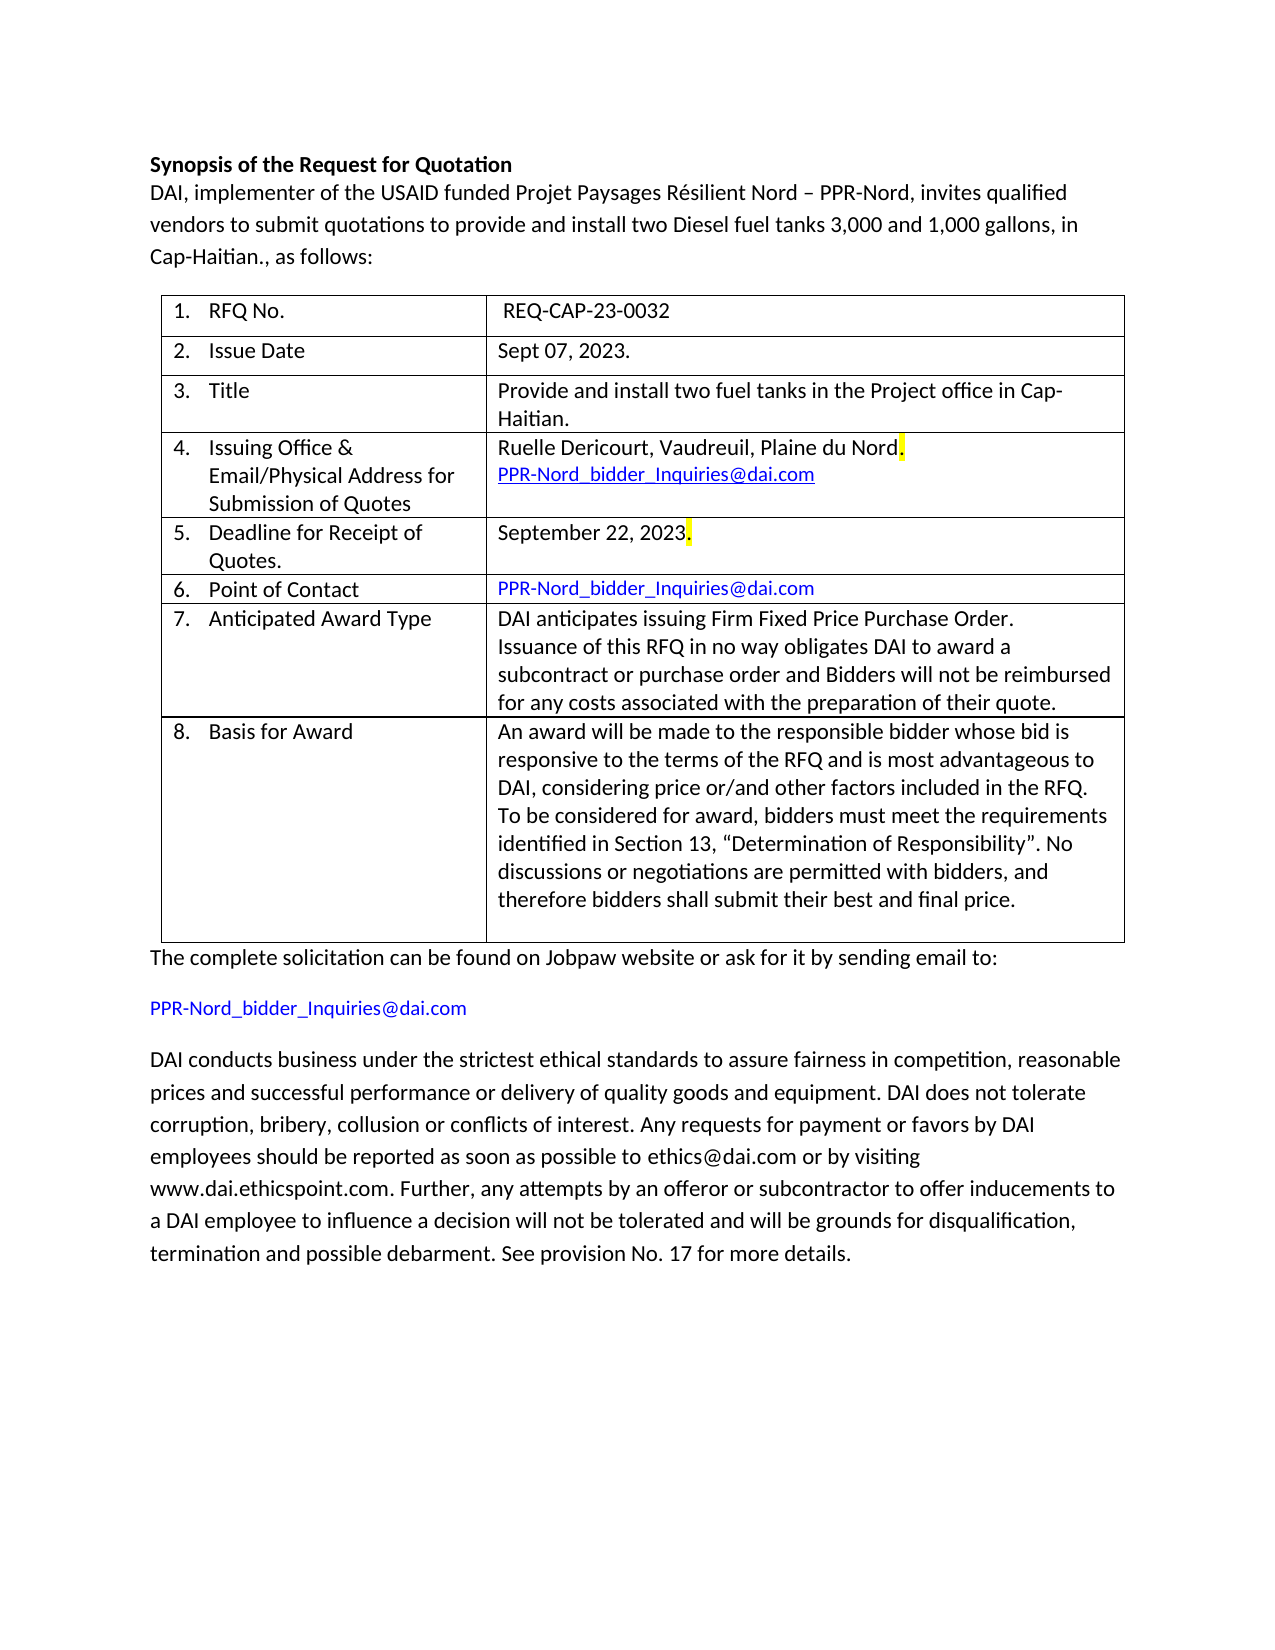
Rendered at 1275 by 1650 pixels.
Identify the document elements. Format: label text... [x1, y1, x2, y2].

table_cell Title [162, 376, 486, 432]
table_cell Ruelle Dericourt, Vaudreuil, Plaine du Nord. PPR-Nord_bidder_Inquiries@dai.com [487, 433, 1124, 517]
text Synopsis of the Request for Quotation [150, 150, 1125, 178]
table_cell Anticipated Award Type [162, 604, 486, 716]
text DAI conducts business under the strictest ethical standards to assure fairness in competition, reasonable prices and successful performance or delivery of quality goods and equipment. DAI does not tolerate corruption, bribery, collusion or conflicts of interest. Any requests for payment or favors by DAI employees should be reported as soon as possible to ethics@dai.com or by visiting www.dai.ethicspoint.com. Further, any attempts by an offeror or subcontractor to offer inducements to a DAI employee to influence a decision will not be tolerated and will be grounds for disqualification, termination and possible debarment. See provision No. 17 for more details. [150, 1046, 1125, 1267]
table_cell Basis for Award [162, 718, 486, 942]
table_header RFQ No. [162, 296, 486, 336]
table_cell Sept 07, 2023. [487, 337, 1124, 375]
table_cell September 22, 2023. [487, 518, 1124, 574]
table_cell An award will be made to the responsible bidder whose bid is responsive to the terms of the RFQ and is most advantageous to DAI, considering price or/and other factors included in the RFQ. To be considered for award, bidders must meet the requirements identified in Section 13, “Determination of Responsibility”. No discussions or negotiations are permitted with bidders, and therefore bidders shall submit their best and final price. [487, 718, 1124, 942]
table_cell Point of Contact [162, 575, 486, 603]
table_cell PPR-Nord_bidder_Inquiries@dai.com [487, 575, 1124, 603]
text PPR-Nord_bidder_Inquiries@dai.com [150, 996, 1125, 1021]
text The complete solicitation can be found on Jobpaw website or ask for it by sending email to: [150, 943, 1125, 971]
text DAI, implementer of the USAID funded Projet Paysages Résilient Nord – PPR-Nord, invites qualified vendors to submit quotations to provide and install two Diesel fuel tanks 3,000 and 1,000 gallons, in Cap-Haitian., as follows: [150, 178, 1125, 270]
table_header REQ-CAP-23-0032 [487, 296, 1124, 336]
table_cell Issue Date [162, 337, 486, 375]
table_cell Deadline for Receipt of Quotes. [162, 518, 486, 574]
table_cell Provide and install two fuel tanks in the Project office in Cap-Haitian. [487, 376, 1124, 432]
table_cell Issuing Office & Email/Physical Address for Submission of Quotes [162, 433, 486, 517]
table_cell DAI anticipates issuing Firm Fixed Price Purchase Order. Issuance of this RFQ in no way obligates DAI to award a subcontract or purchase order and Bidders will not be reimbursed for any costs associated with the preparation of their quote. [487, 604, 1124, 716]
